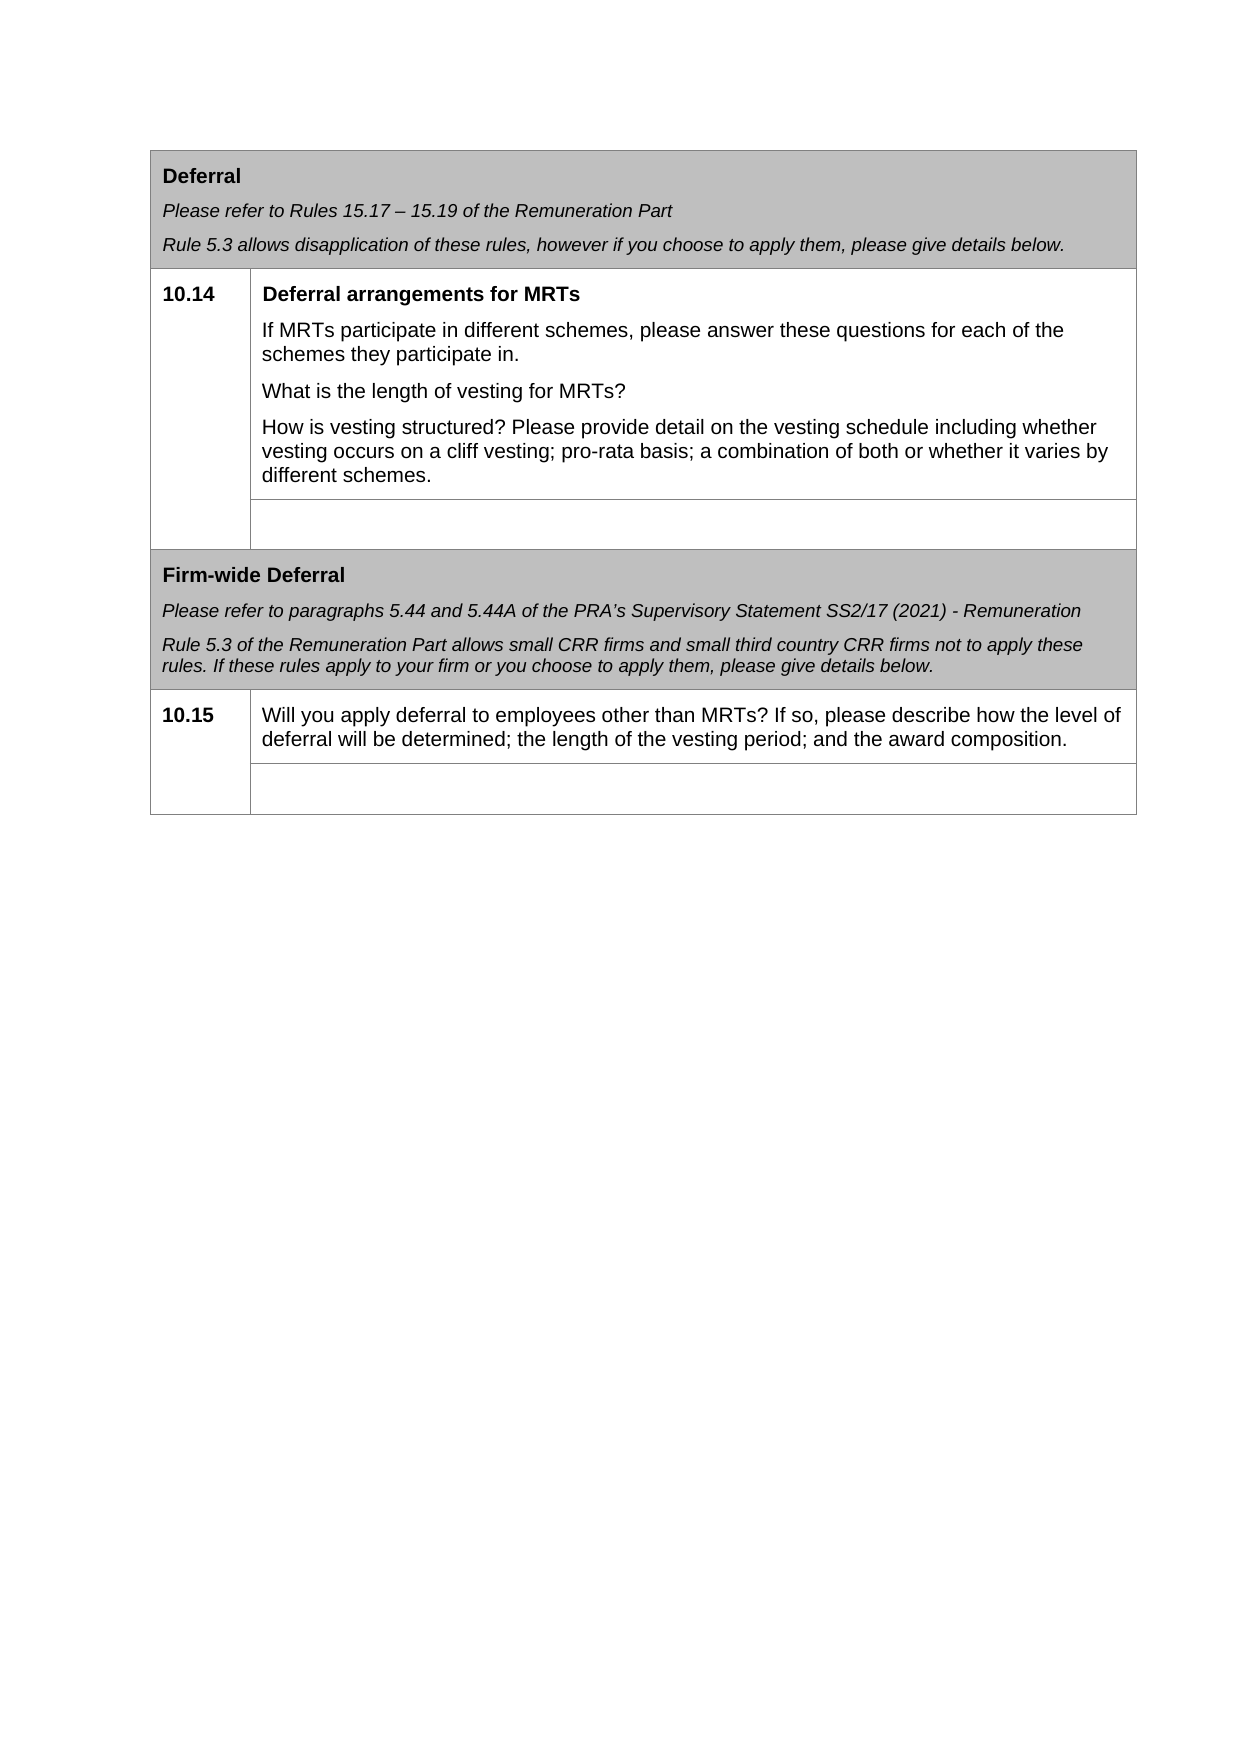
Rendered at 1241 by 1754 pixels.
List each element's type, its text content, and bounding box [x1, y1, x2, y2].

table_cell [251, 764, 1136, 814]
table_cell Deferral arrangements for MRTs If MRTs participate in different schemes, please answer these questions for each of the schemes they participate in. What is the length of vesting for MRTs? How is vesting structured? Please provide detail on the vesting schedule including whether vesting occurs on a cliff vesting; pro-rata basis; a combination of both or whether it varies by different schemes. [251, 269, 1136, 499]
table_cell Will you apply deferral to employees other than MRTs? If so, please describe how the level of deferral will be determined; the length of the vesting period; and the award composition. [251, 690, 1136, 763]
table_header Deferral Please refer to Rules 15.17 – 15.19 of the Remuneration Part Rule 5.3 allows disapplication of these rules, however if you choose to apply them, please give details below. [151, 151, 1136, 268]
table_cell 10.15 [151, 690, 250, 814]
table_cell 10.14 [151, 269, 250, 549]
table_cell Firm-wide Deferral Please refer to paragraphs 5.44 and 5.44A of the PRA’s Supervisory Statement SS2/17 (2021) - Remuneration Rule 5.3 of the Remuneration Part allows small CRR firms and small third country CRR firms not to apply these rules. If these rules apply to your firm or you choose to apply them, please give details below. [151, 550, 1136, 689]
table_cell [251, 500, 1136, 549]
